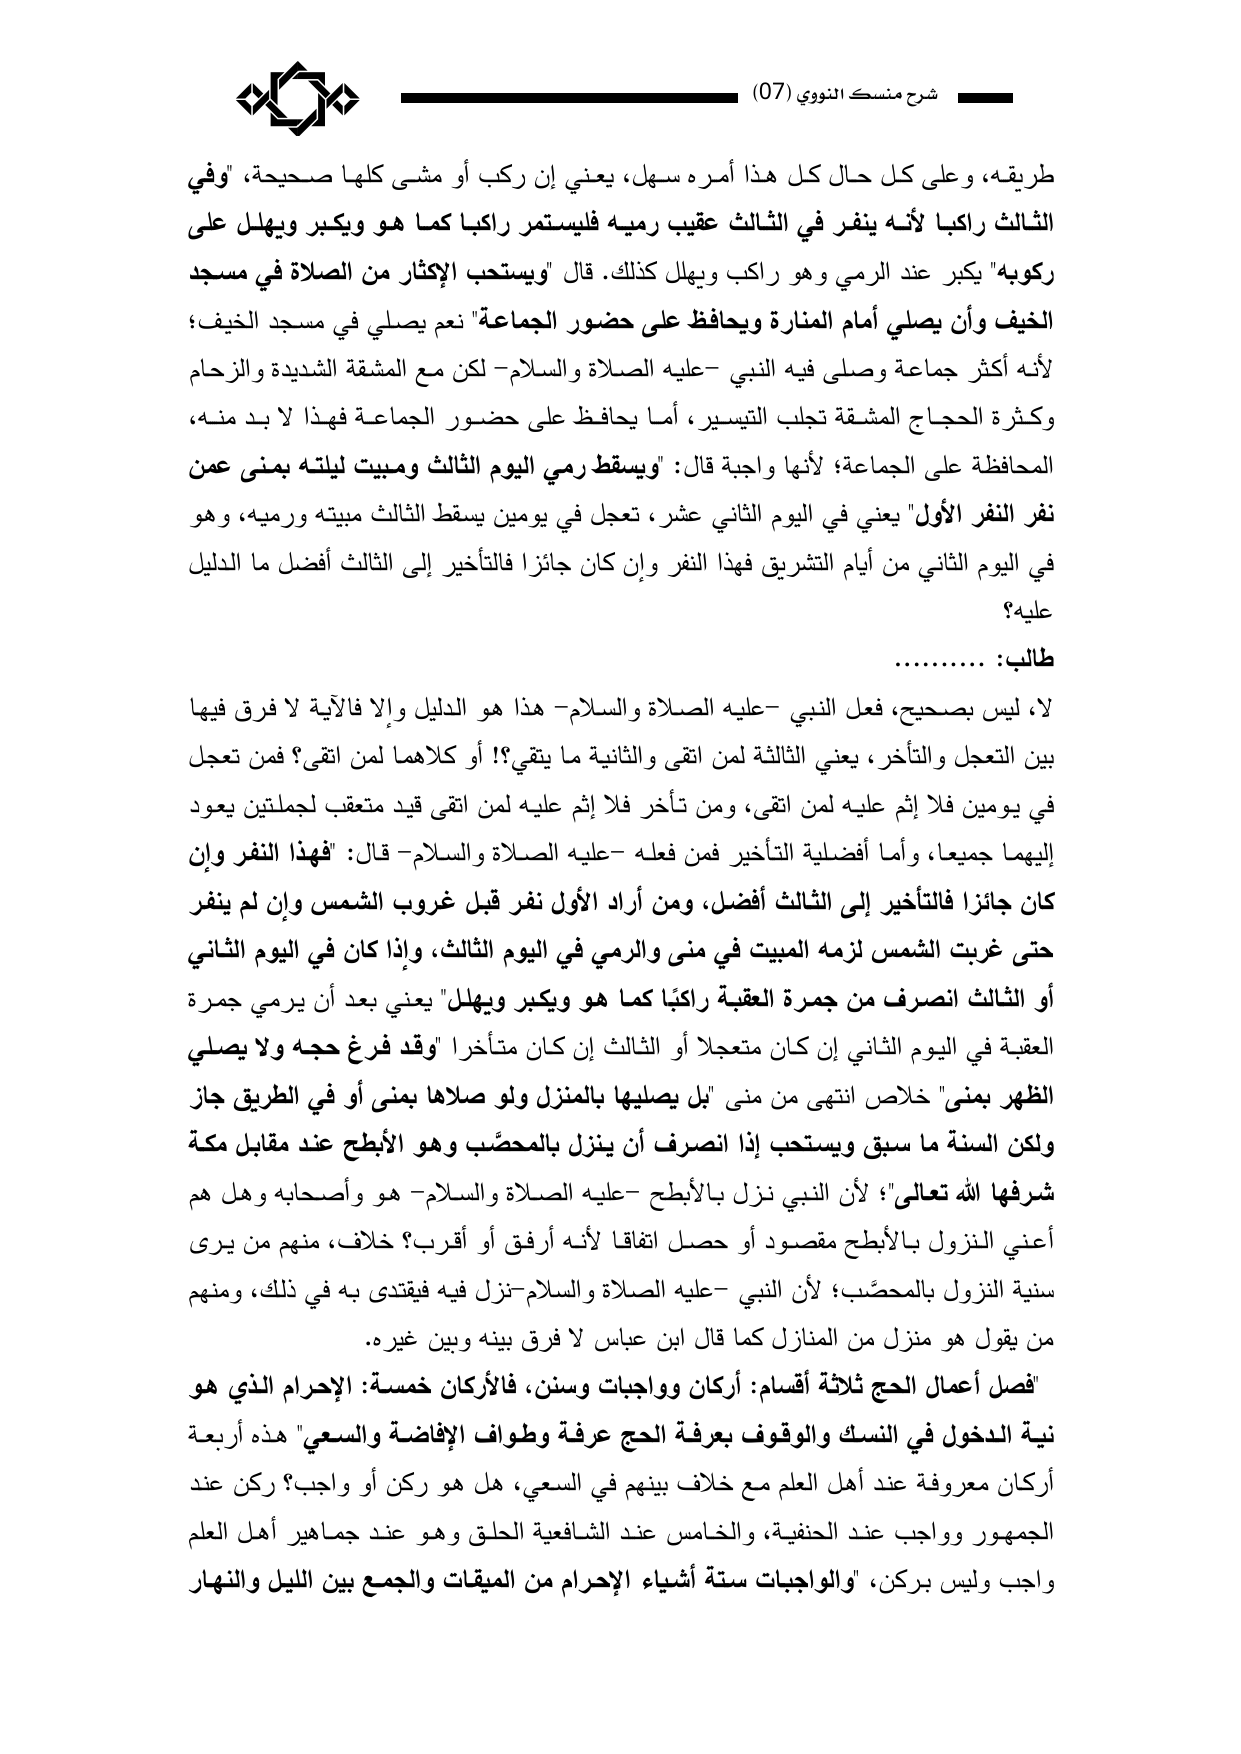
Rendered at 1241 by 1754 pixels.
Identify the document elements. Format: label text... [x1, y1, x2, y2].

text طالب: .......... [187, 634, 1053, 683]
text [187, 150, 1053, 634]
text لا، ليس بصحيح، فعل النبي -عليه الصلاة والسلام- هذا هو الدليل وإلا فالآية لا فرق فيها بين التعجل والتأخر، يعني الثالثة لمن اتقى والثانية ما يتقي؟! أو كلاهما لمن اتقى؟ فمن تعجل في يومين فلا إثم عليه لمن اتقى، ومن تأخر فلا إثم عليه لمن اتقى قيد متعقب لجملتين يعود إليهما جميعا، وأما أفضلية التأخير فمن فعله -عليه الصلاة والسلام- قال: "فهذا النفر وإن كان جائزا فالتأخير إلى الثالث أفضل، ومن أراد الأول نفر قبل غروب الشمس وإن لم ينفر حتى غربت الشمس لزمه المبيت في منى والرمي في اليوم الثالث، وإذا كان في اليوم الثاني أو الثالث انصرف من جمرة العقبة راكبًا كما هو ويكبر ويهلل" يعني بعد أن يرمي جمرة العقبة في اليوم الثاني إن كان متعجلا أو الثالث إن كان متأخرا "وقد فرغ حجه ولا يصلي الظهر بمنى" خلاص انتهى من منى "بل يصليها بالمنزل ولو صلاها بمنى أو في الطريق جاز ولكن السنة ما سبق ويستحب إذا انصرف أن ينزل بالمحصَّب وهو الأبطح عند مقابل مكة شرفها الله تعالى"؛ لأن النبي نزل بالأبطح -عليه الصلاة والسلام- هو وأصحابه وهل هم أعني النزول بالأبطح مقصود أو حصل اتفاقا لأنه أرفق أو أقرب؟ خلاف، منهم من يرى سنية النزول بالمحصَّب؛ لأن النبي -عليه الصلاة والسلام-نزل فيه فيقتدى به في ذلك، ومنهم من يقول هو منزل من المنازل كما قال ابن عباس لا فرق بينه وبين غيره. [187, 683, 1053, 1361]
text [187, 1361, 1053, 1604]
